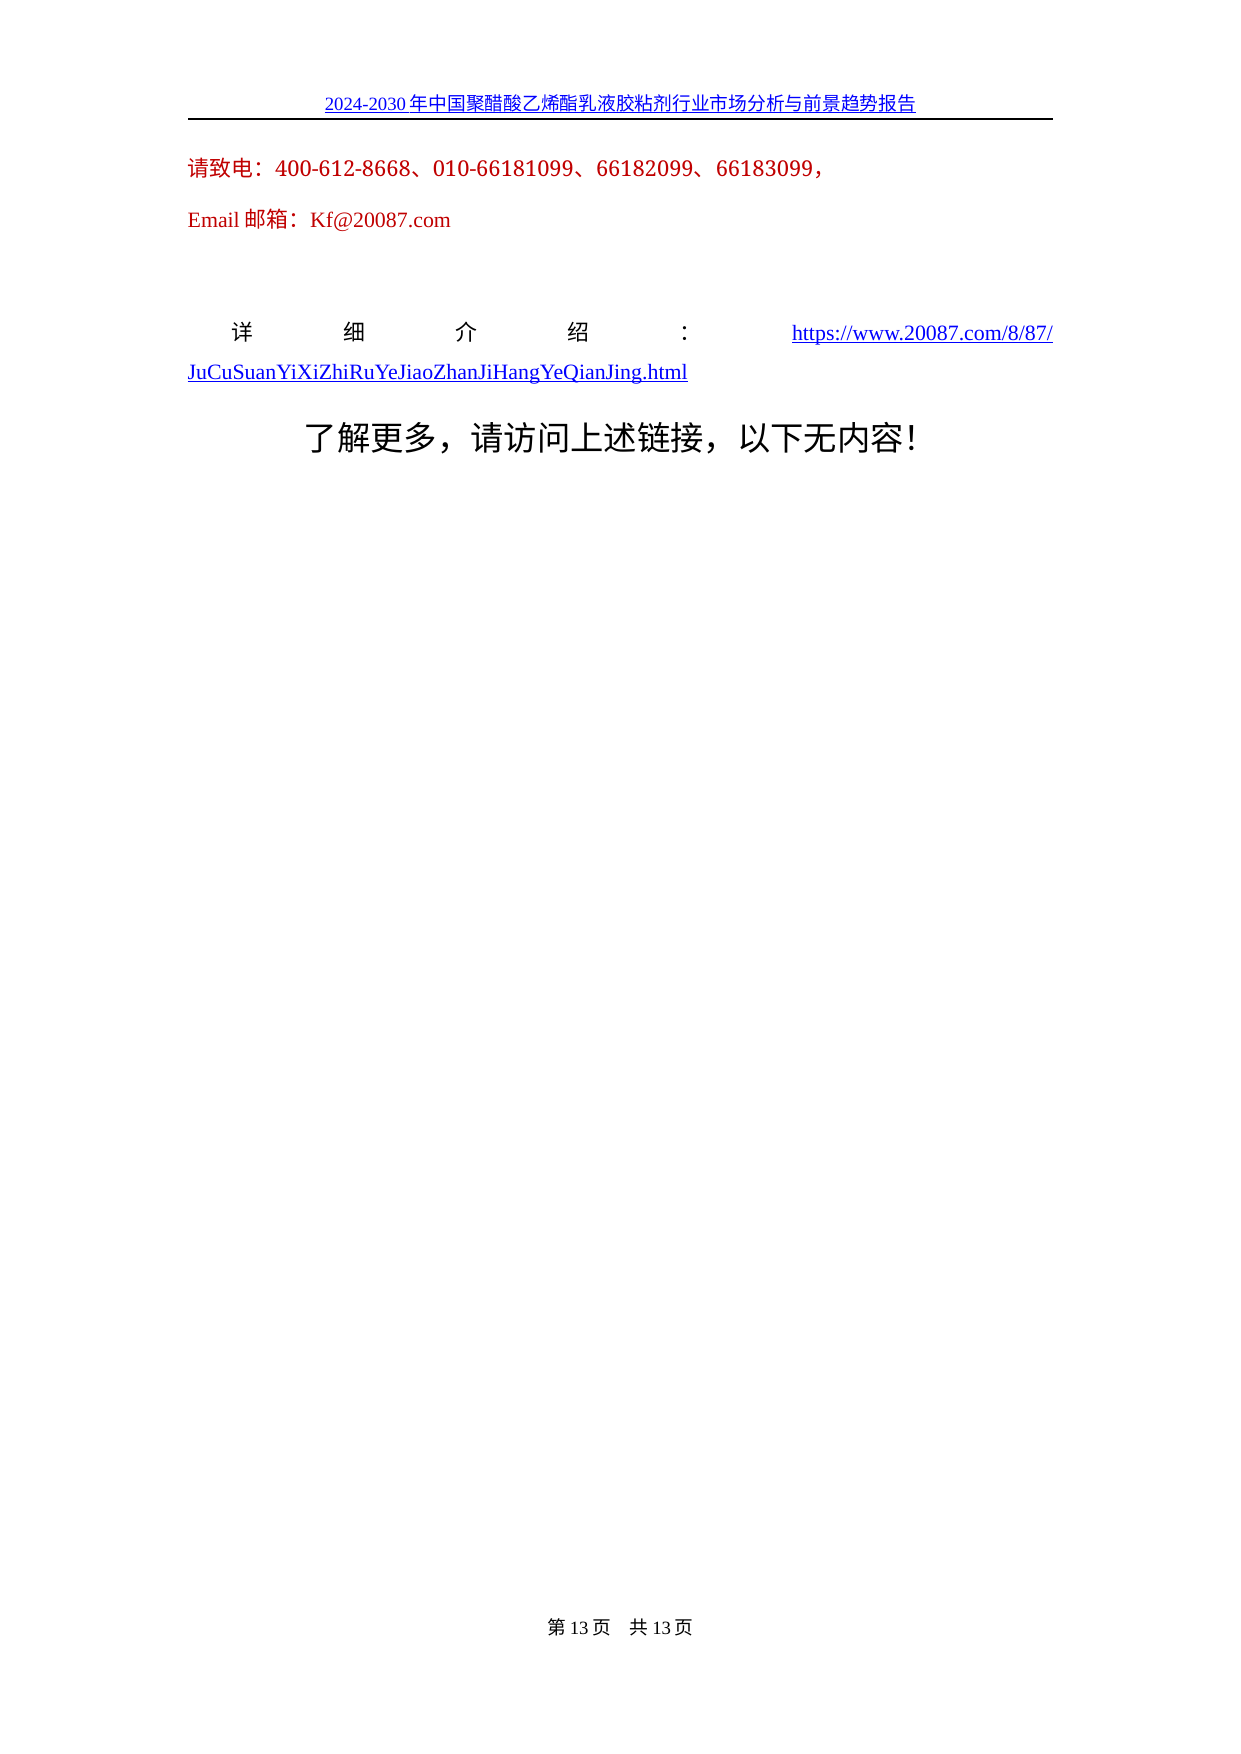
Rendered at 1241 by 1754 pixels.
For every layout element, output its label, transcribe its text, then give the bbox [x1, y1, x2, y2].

text Email邮箱：Kf@20087.com [187, 202, 1053, 234]
title 了解更多，请访问上述链接，以下无内容！ [187, 404, 1053, 469]
text 详细介绍：https://www.20087.com/8/87/JuCuSuanYiXiZhiRuYeJiaoZhanJiHangYeQianJing.html [187, 315, 1053, 388]
text 请致电：400-612-8668、010-66181099、66182099、66183099， [187, 150, 1053, 183]
